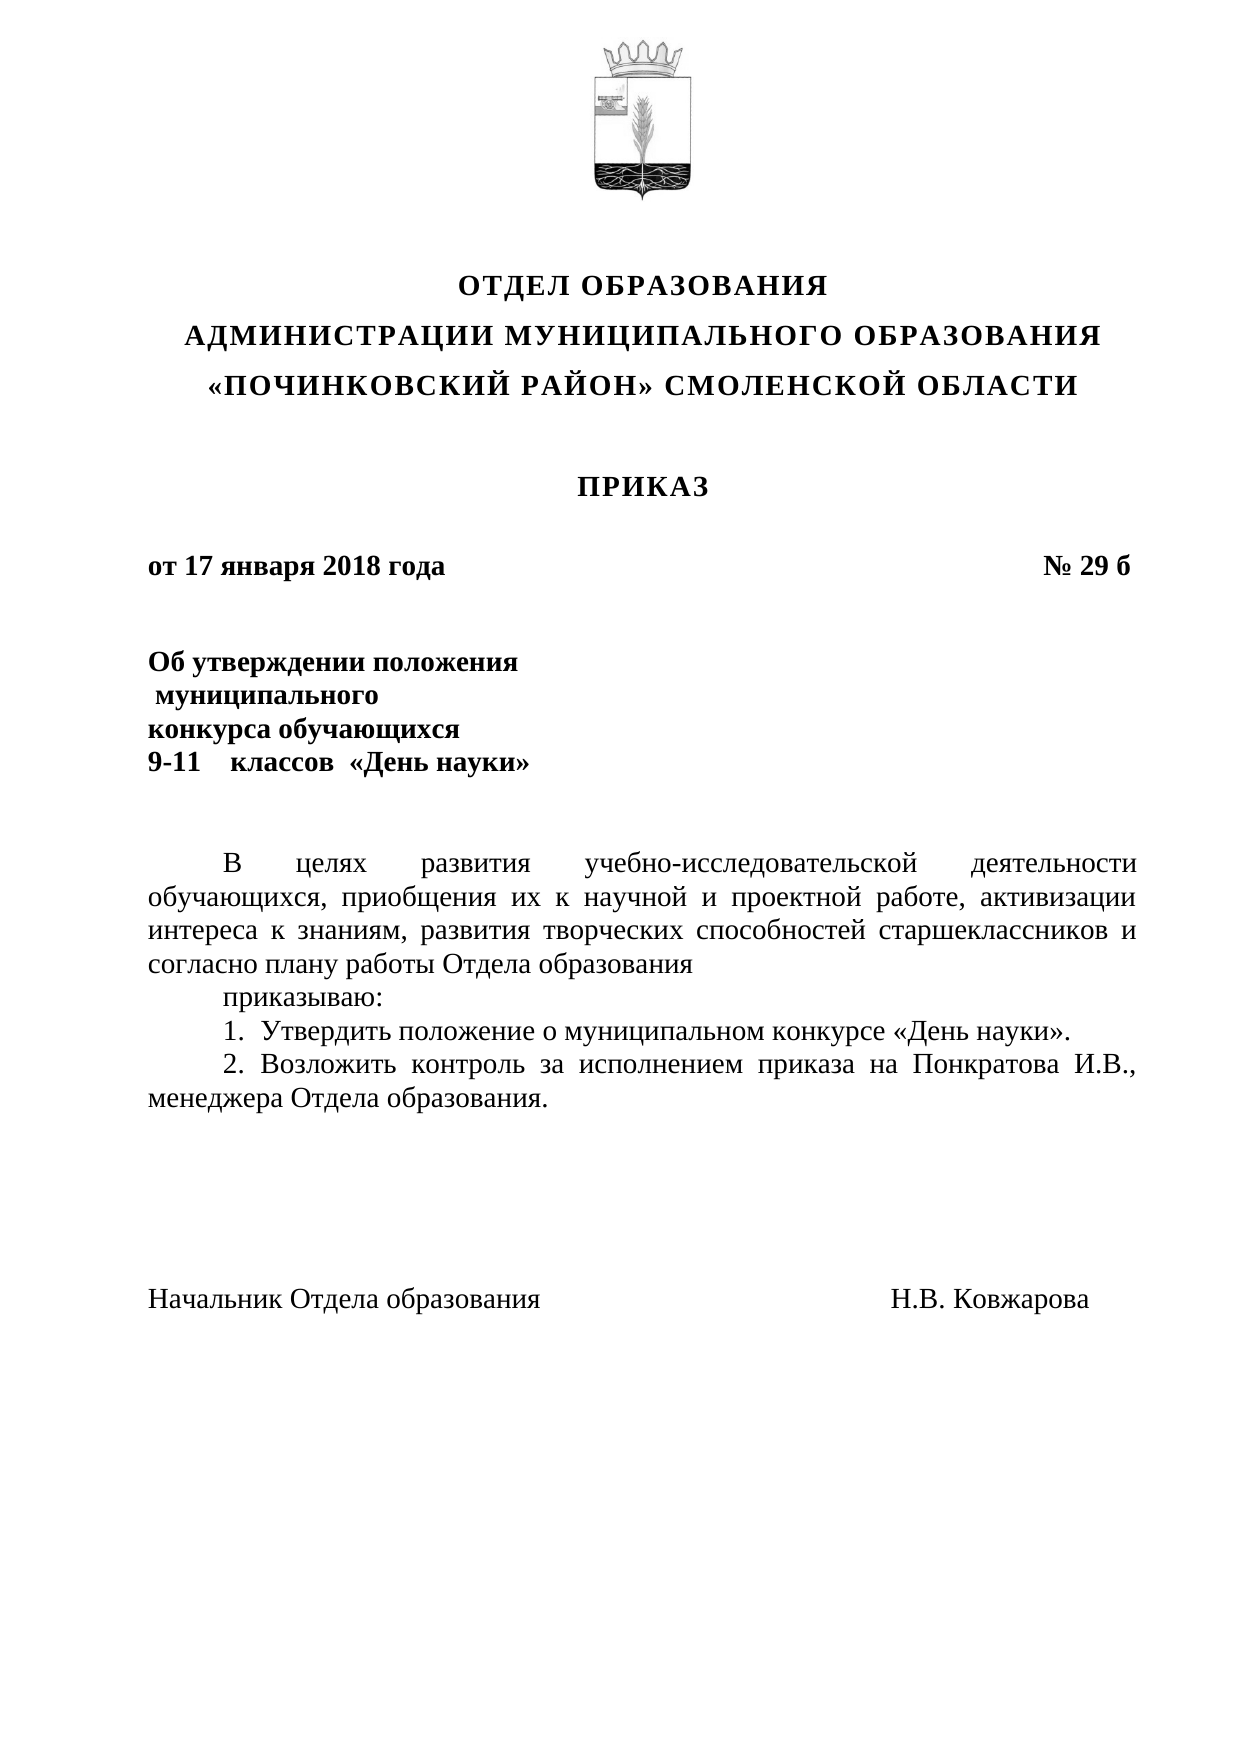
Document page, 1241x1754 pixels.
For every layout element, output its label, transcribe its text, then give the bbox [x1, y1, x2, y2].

text ПРИКАЗ [148, 469, 1138, 503]
text Об утверждении положения [148, 644, 1138, 677]
list Утвердить положение о муниципальном конкурсе «День науки». [148, 1013, 1138, 1046]
text В целях развития учебно-исследовательской деятельности обучающихся, приобщения их к научной и проектной работе, активизации интереса к знаниям, развития творческих способностей старшеклассников и согласно плану работы Отдела образования [148, 845, 1138, 979]
text от 17 января 2018 года № 29 б [148, 548, 1138, 582]
text 9-11 классов «День науки» [148, 744, 1138, 778]
text ОТДЕЛ ОБРАЗОВАНИЯ [148, 268, 1138, 301]
text муниципального [148, 677, 1138, 711]
list Возложить контроль за исполнением приказа на Понкратова И.В., менеджера Отдела образования. [148, 1046, 1138, 1113]
text приказываю: [148, 979, 1138, 1013]
text Начальник Отдела образования Н.В. Ковжарова [148, 1281, 1138, 1315]
text конкурса обучающихся [148, 711, 1138, 744]
text АДМИНИСТРАЦИИ МУНИЦИПАЛЬНОГО ОБРАЗОВАНИЯ [148, 318, 1138, 352]
text «ПОЧИНКОВСКИЙ РАЙОН» СМОЛЕНСКОЙ ОБЛАСТИ [148, 368, 1138, 402]
